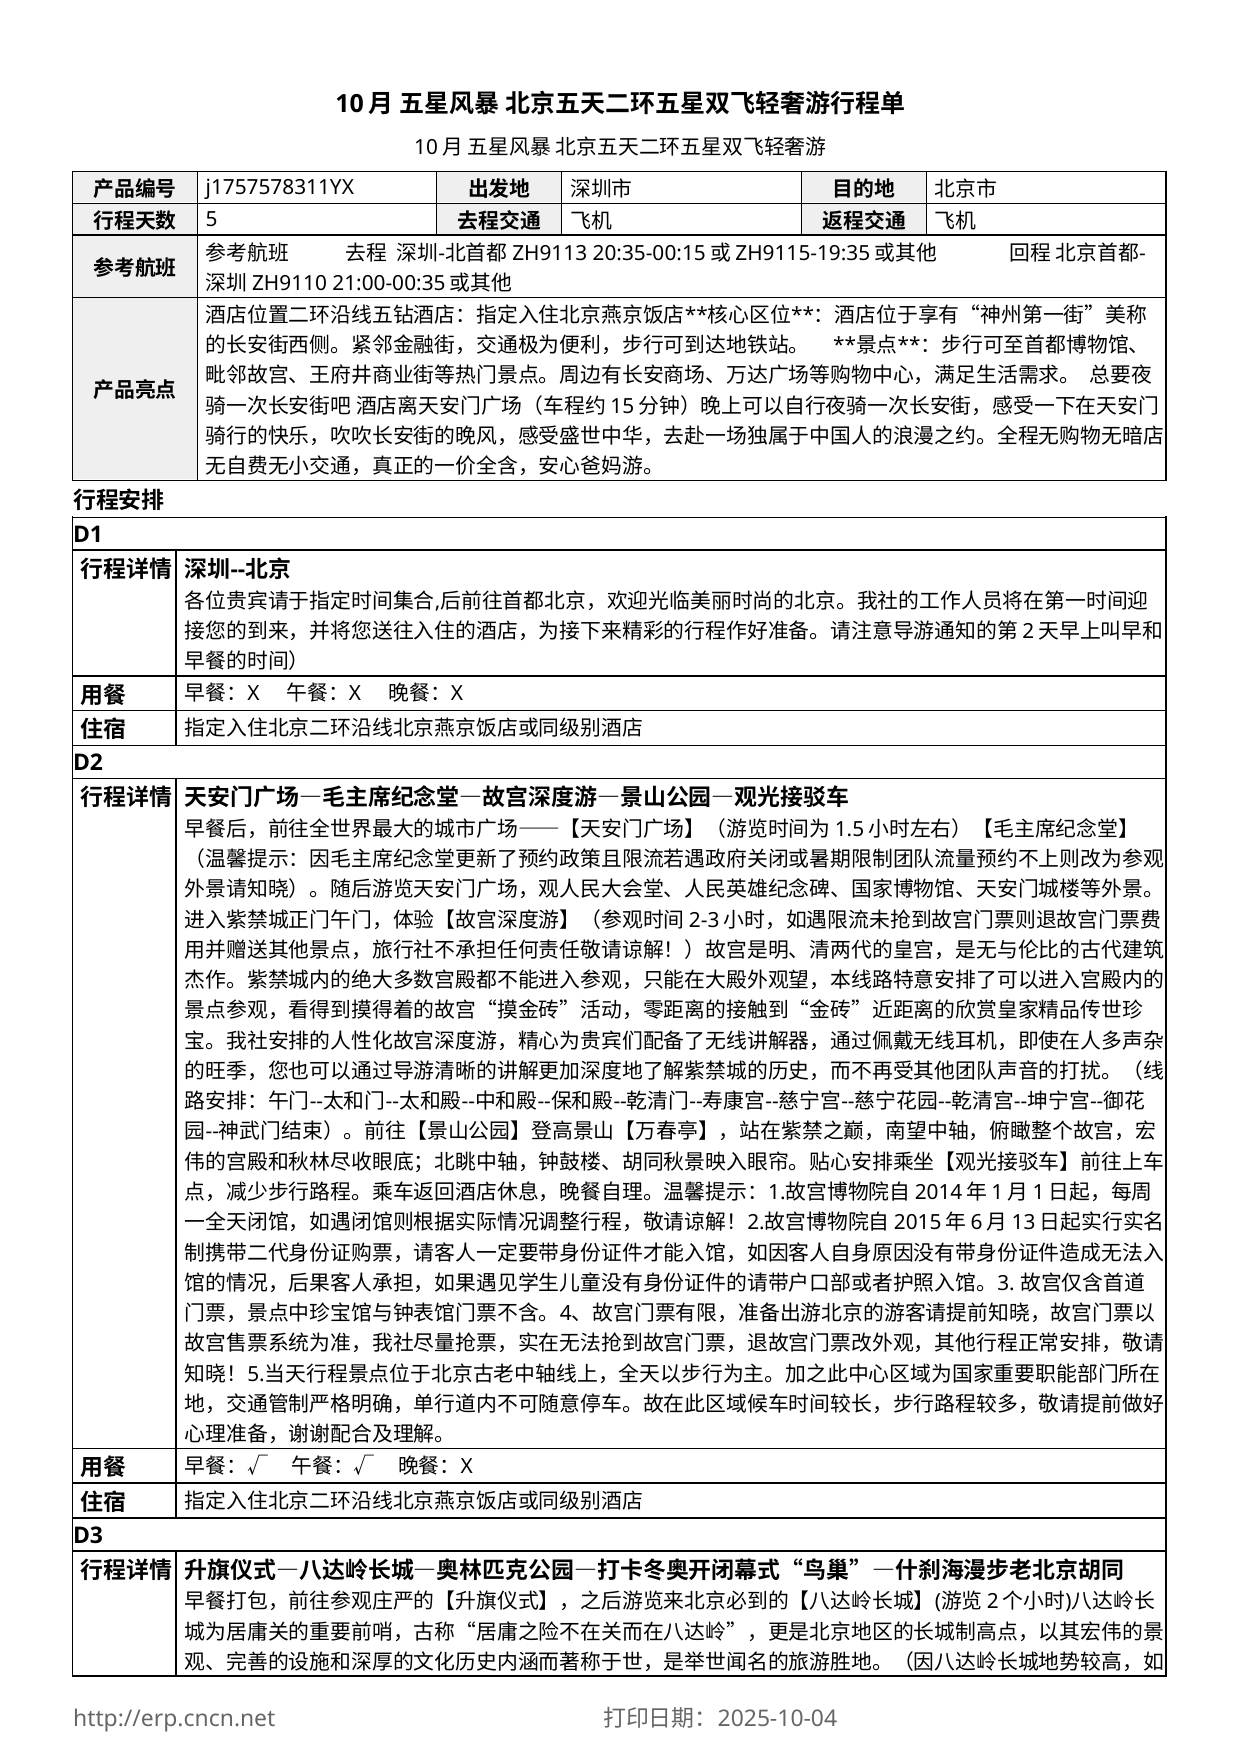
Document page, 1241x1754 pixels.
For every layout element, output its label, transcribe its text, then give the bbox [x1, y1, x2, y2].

table_cell 产品亮点 [73, 298, 197, 479]
table_cell 指定入住北京二环沿线北京燕京饭店或同级别酒店 [177, 711, 1165, 744]
table_cell 早餐：X 午餐：X 晚餐：X [177, 677, 1165, 710]
text 行程安排 [73, 482, 1167, 515]
table_cell 返程交通 [802, 204, 926, 234]
table_cell 行程天数 [73, 204, 197, 234]
table_cell 飞机 [927, 204, 1165, 234]
table_cell 行程详情 [73, 779, 175, 1447]
table_cell D2 [73, 746, 1165, 777]
table_cell 住宿 [73, 1484, 175, 1517]
table_cell 去程交通 [437, 204, 561, 234]
table_cell 飞机 [562, 204, 801, 234]
table_cell 深圳--北京 各位贵宾请于指定时间集合,后前往首都北京，欢迎光临美丽时尚的北京。我社的工作人员将在第一时间迎接您的到来，并将您送往入住的酒店，为接下来精彩的行程作好准备。请注意导游通知的第2天早上叫早和早餐的时间） [177, 551, 1165, 675]
table_cell 早餐：√ 午餐：√ 晚餐：X [177, 1449, 1165, 1482]
table_cell 天安门广场—毛主席纪念堂—故宫深度游—景山公园—观光接驳车 早餐后，前往全世界最大的城市广场——【天安门广场】（游览时间为1.5小时左右）【毛主席纪念堂】（温馨提示：因毛主席纪念堂更新了预约政策且限流若遇政府关闭或暑期限制团队流量预约不上则改为参观外景请知晓）。随后游览天安门广场，观人民大会堂、人民英雄纪念碑、国家博物馆、天安门城楼等外景。 [177, 779, 1165, 1447]
table_header 目的地 [802, 172, 926, 202]
table_cell 住宿 [73, 711, 175, 744]
table_header 出发地 [437, 172, 561, 202]
table_cell 指定入住北京二环沿线北京燕京饭店或同级别酒店 [177, 1484, 1165, 1517]
table_header D1 [73, 518, 1165, 549]
table_cell 参考航班 去程 深圳-北首都 ZH9113 20:35-00:15或 ZH9115-19:35或其他 [198, 236, 1165, 296]
table_header 产品编号 [73, 172, 197, 202]
table_cell 5 [198, 204, 436, 234]
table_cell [177, 1552, 1165, 1675]
table_cell 参考航班 [73, 236, 197, 296]
table_header 深圳市 [562, 172, 801, 202]
table_cell 用餐 [73, 1449, 175, 1482]
table_cell D3 [73, 1519, 1165, 1550]
table_cell 用餐 [73, 677, 175, 710]
text 10月 五星风暴 北京五天二环五星双飞轻奢游行程单 [73, 83, 1167, 119]
table_header 北京市 [927, 172, 1165, 202]
table_cell 酒店位置二环沿线五钻酒店：指定入住北京燕京饭店 [198, 298, 1165, 479]
table_cell 行程详情 [73, 1552, 175, 1675]
table_header j1757578311YX [198, 172, 436, 202]
text 10月 五星风暴 北京五天二环五星双飞轻奢游 [73, 130, 1167, 160]
table_cell 行程详情 [73, 551, 175, 675]
